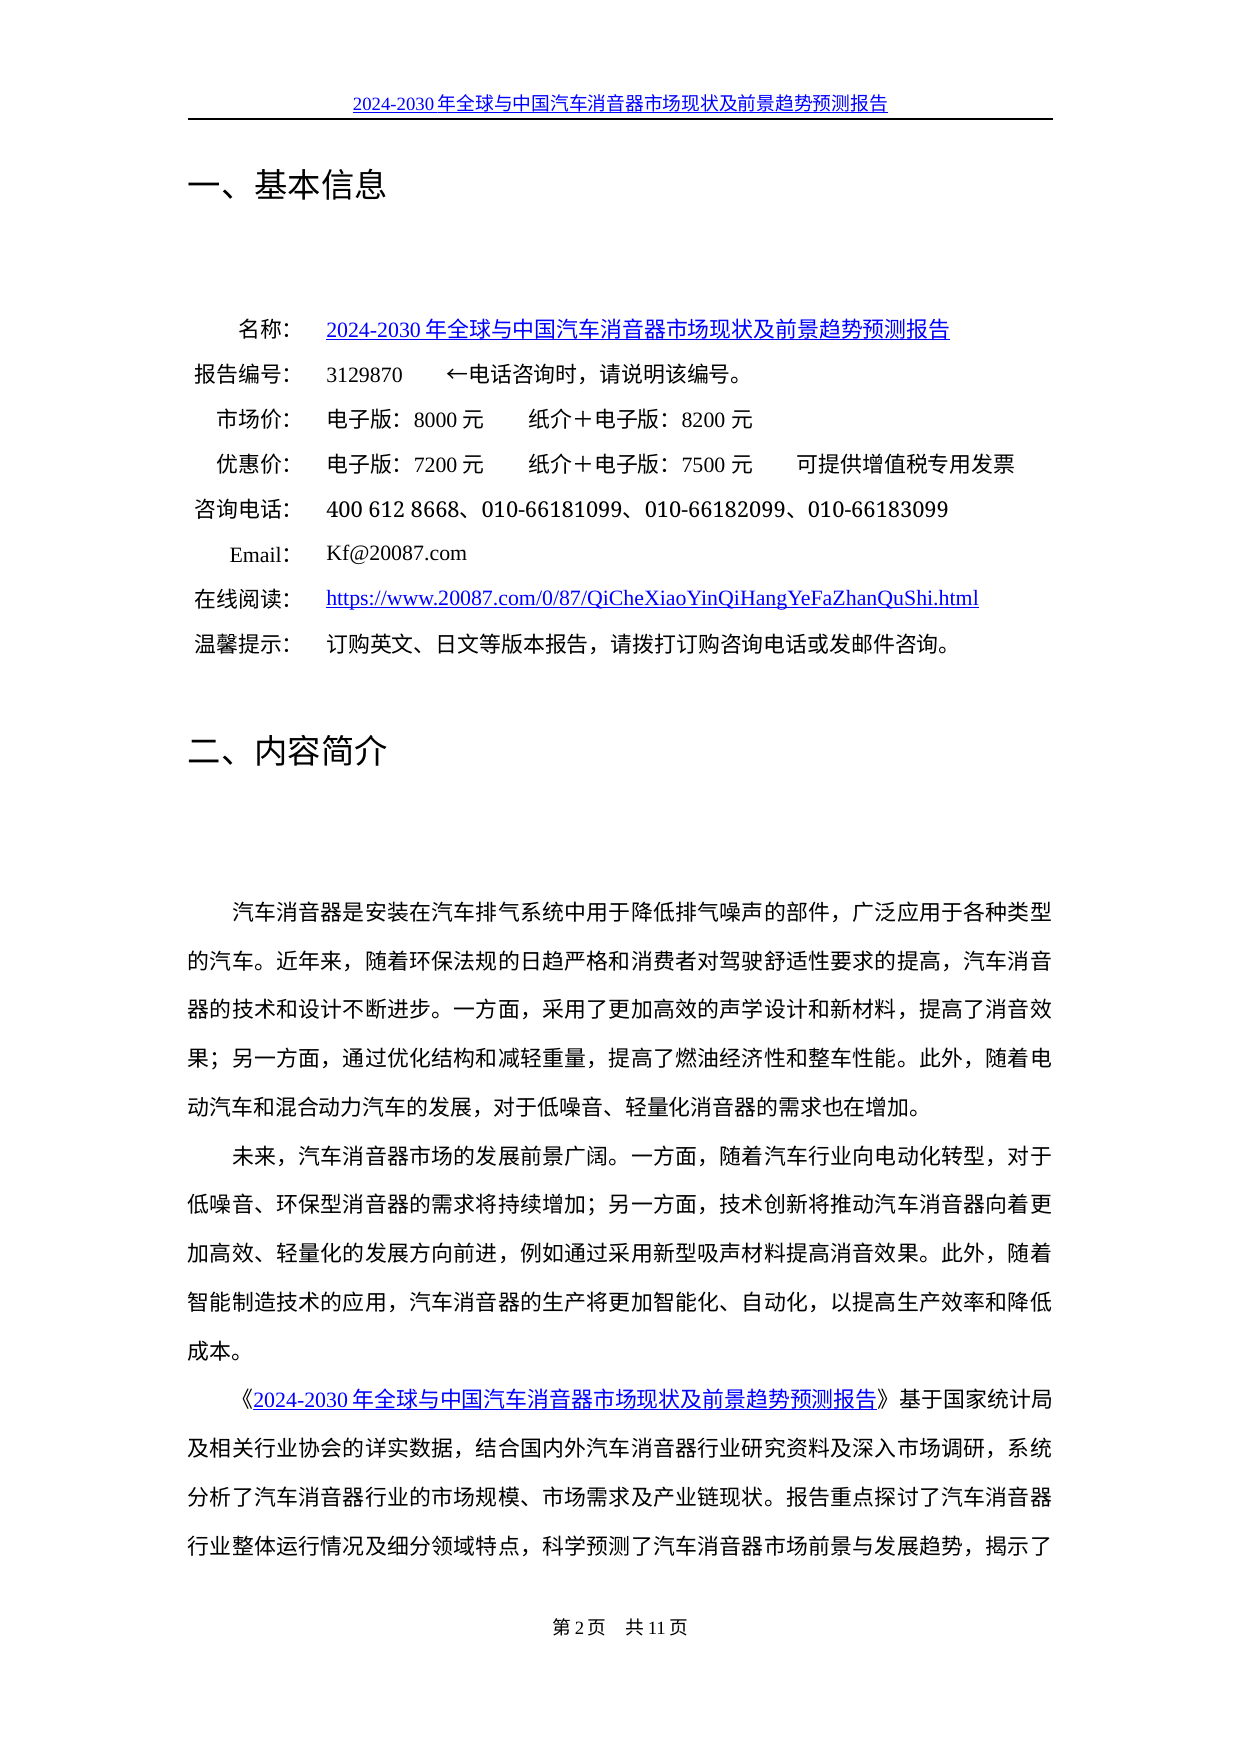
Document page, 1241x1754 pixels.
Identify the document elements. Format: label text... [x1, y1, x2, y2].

table_header 2024-2030年全球与中国汽车消音器市场现状及前景趋势预测报告 [315, 312, 1073, 357]
table_header 名称： [167, 312, 315, 357]
table_cell 电子版：8000 元 纸介＋电子版：8200 元 [315, 402, 1073, 447]
table_cell Email： [167, 537, 315, 582]
table_cell 咨询电话： [167, 492, 315, 537]
table_cell 优惠价： [167, 447, 315, 492]
title 一、基本信息 [187, 150, 1053, 215]
table_cell 3129870 ←电话咨询时，请说明该编号。 [315, 357, 1073, 402]
table_cell 在线阅读： [167, 582, 315, 627]
table_cell [315, 582, 1073, 627]
table_cell 400 612 8668、010-66181099、010-66182099、010-66183099 [315, 492, 1073, 537]
table_cell 温馨提示： [167, 627, 315, 672]
table_cell 电子版：7200 元 纸介＋电子版：7500 元 可提供增值税专用发票 [315, 447, 1073, 492]
table_cell Kf@20087.com [315, 537, 1073, 582]
table_cell 订购英文、日文等版本报告，请拨打订购咨询电话或发邮件咨询。 [315, 627, 1073, 672]
title 二、内容简介 [187, 717, 1053, 782]
table_cell 市场价： [167, 402, 315, 447]
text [187, 894, 1053, 1561]
table_cell 报告编号： [167, 357, 315, 402]
